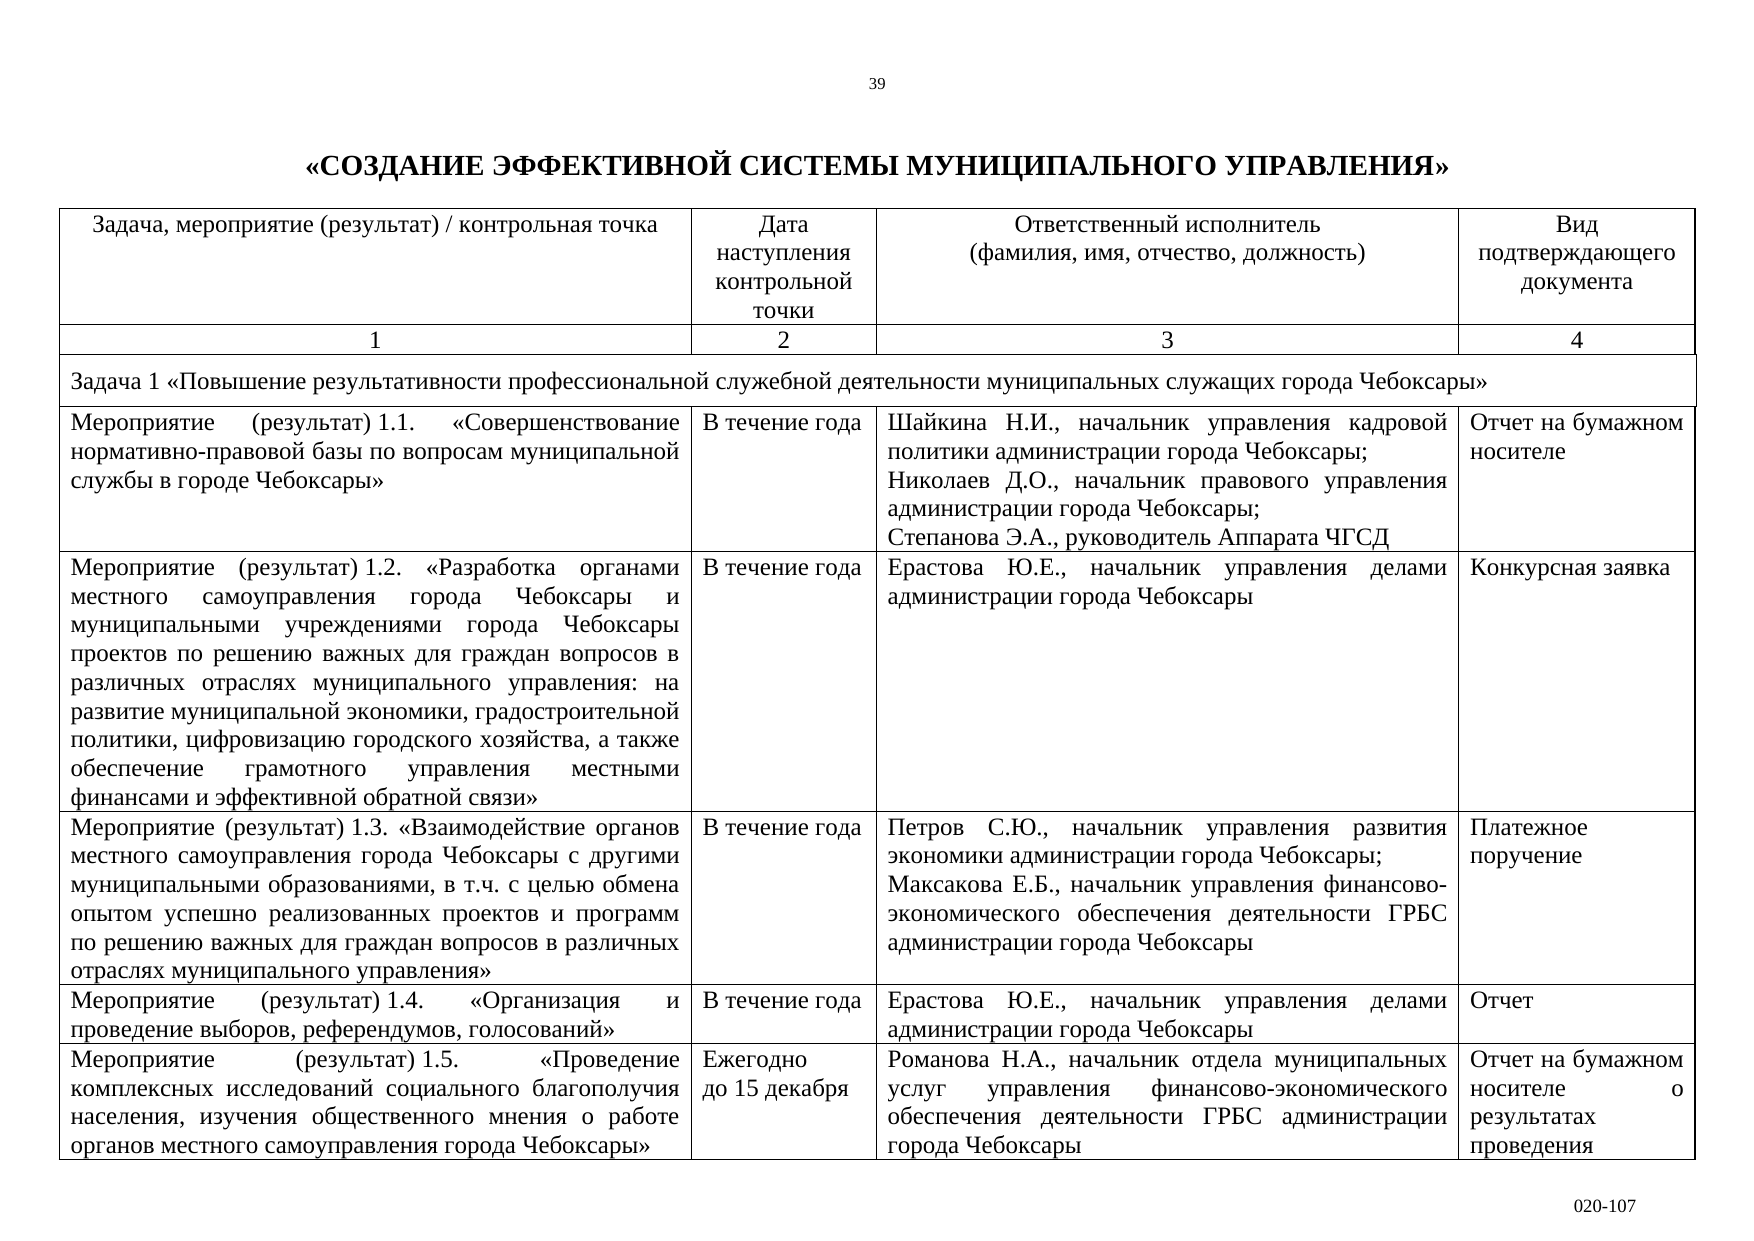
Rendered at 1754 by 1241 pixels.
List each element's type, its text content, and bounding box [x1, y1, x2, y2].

table_cell Конкурсная заявка [1459, 552, 1694, 811]
table_cell Ерастова Ю.Е., начальник управления делами администрации города Чебоксары [877, 985, 1458, 1043]
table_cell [877, 1044, 1458, 1159]
table_cell В течение года [692, 407, 876, 551]
table_cell Задача 1 «Повышение результативности профессиональной служебной деятельности муниципальных служащих города Чебоксары» [60, 355, 1696, 406]
table_cell Мероприятие (результат) 1.2. «Разработка органами местного самоуправления города Чебоксары и муниципальными учреждениями города Чебоксары проектов по решению важных для граждан вопросов в различных отраслях муниципального управления: на развитие муниципальной экономики, градостроительной политики, цифровизацию городского хозяйства, а также обеспечение грамотного управления местными финансами и эффективной обратной связи» [60, 552, 691, 811]
table_header Задача, мероприятие (результат) / контрольная точка [60, 209, 691, 324]
table_header Ответственный исполнитель (фамилия, имя, отчество, должность) [877, 209, 1458, 324]
table_cell 1 [60, 325, 691, 353]
table_header Вид подтверждающего документа [1459, 209, 1694, 324]
table_cell 4 [1459, 325, 1694, 353]
table_cell Мероприятие (результат) 1.1. «Совершенствование нормативно-правовой базы по вопросам муниципальной службы в городе Чебоксары» [60, 407, 691, 551]
table_header Дата наступления контрольной точки [692, 209, 876, 324]
table_cell Мероприятие (результат) 1.4. «Организация и проведение выборов, референдумов, голосований» [60, 985, 691, 1043]
table_cell В течение года [692, 552, 876, 811]
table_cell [60, 1044, 691, 1159]
table_cell Ерастова Ю.Е., начальник управления делами администрации города Чебоксары [877, 552, 1458, 811]
table_cell Платежное поручение [1459, 812, 1694, 984]
table_cell В течение года [692, 812, 876, 984]
table_cell 3 [877, 325, 1458, 353]
table_cell Отчет на бумажном носителе [1459, 407, 1694, 551]
table_cell 2 [692, 325, 876, 353]
title «СОЗДАНИЕ ЭФФЕКТИВНОЙ СИСТЕМЫ МУНИЦИПАЛЬНОГО УПРАВЛЕНИЯ» [118, 148, 1636, 181]
table_cell Шайкина Н.И., начальник управления кадровой политики администрации города Чебоксары; Николаев Д.О., начальник правового управления администрации города Чебоксары; Степанова Э.А., руководитель Аппарата ЧГСД [877, 407, 1458, 551]
table_cell Отчет [1459, 985, 1694, 1043]
table_cell Петров С.Ю., начальник управления развития экономики администрации города Чебоксары; Максакова Е.Б., начальник управления финансово-экономического обеспечения деятельности ГРБС администрации города Чебоксары [877, 812, 1458, 984]
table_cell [692, 1044, 876, 1159]
table_cell В течение года [692, 985, 876, 1043]
table_cell Мероприятие (результат) 1.3. «Взаимодействие органов местного самоуправления города Чебоксары с другими муниципальными образованиями, в т.ч. с целью обмена опытом успешно реализованных проектов и программ по решению важных для граждан вопросов в различных отраслях муниципального управления» [60, 812, 691, 984]
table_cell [1459, 1044, 1694, 1159]
